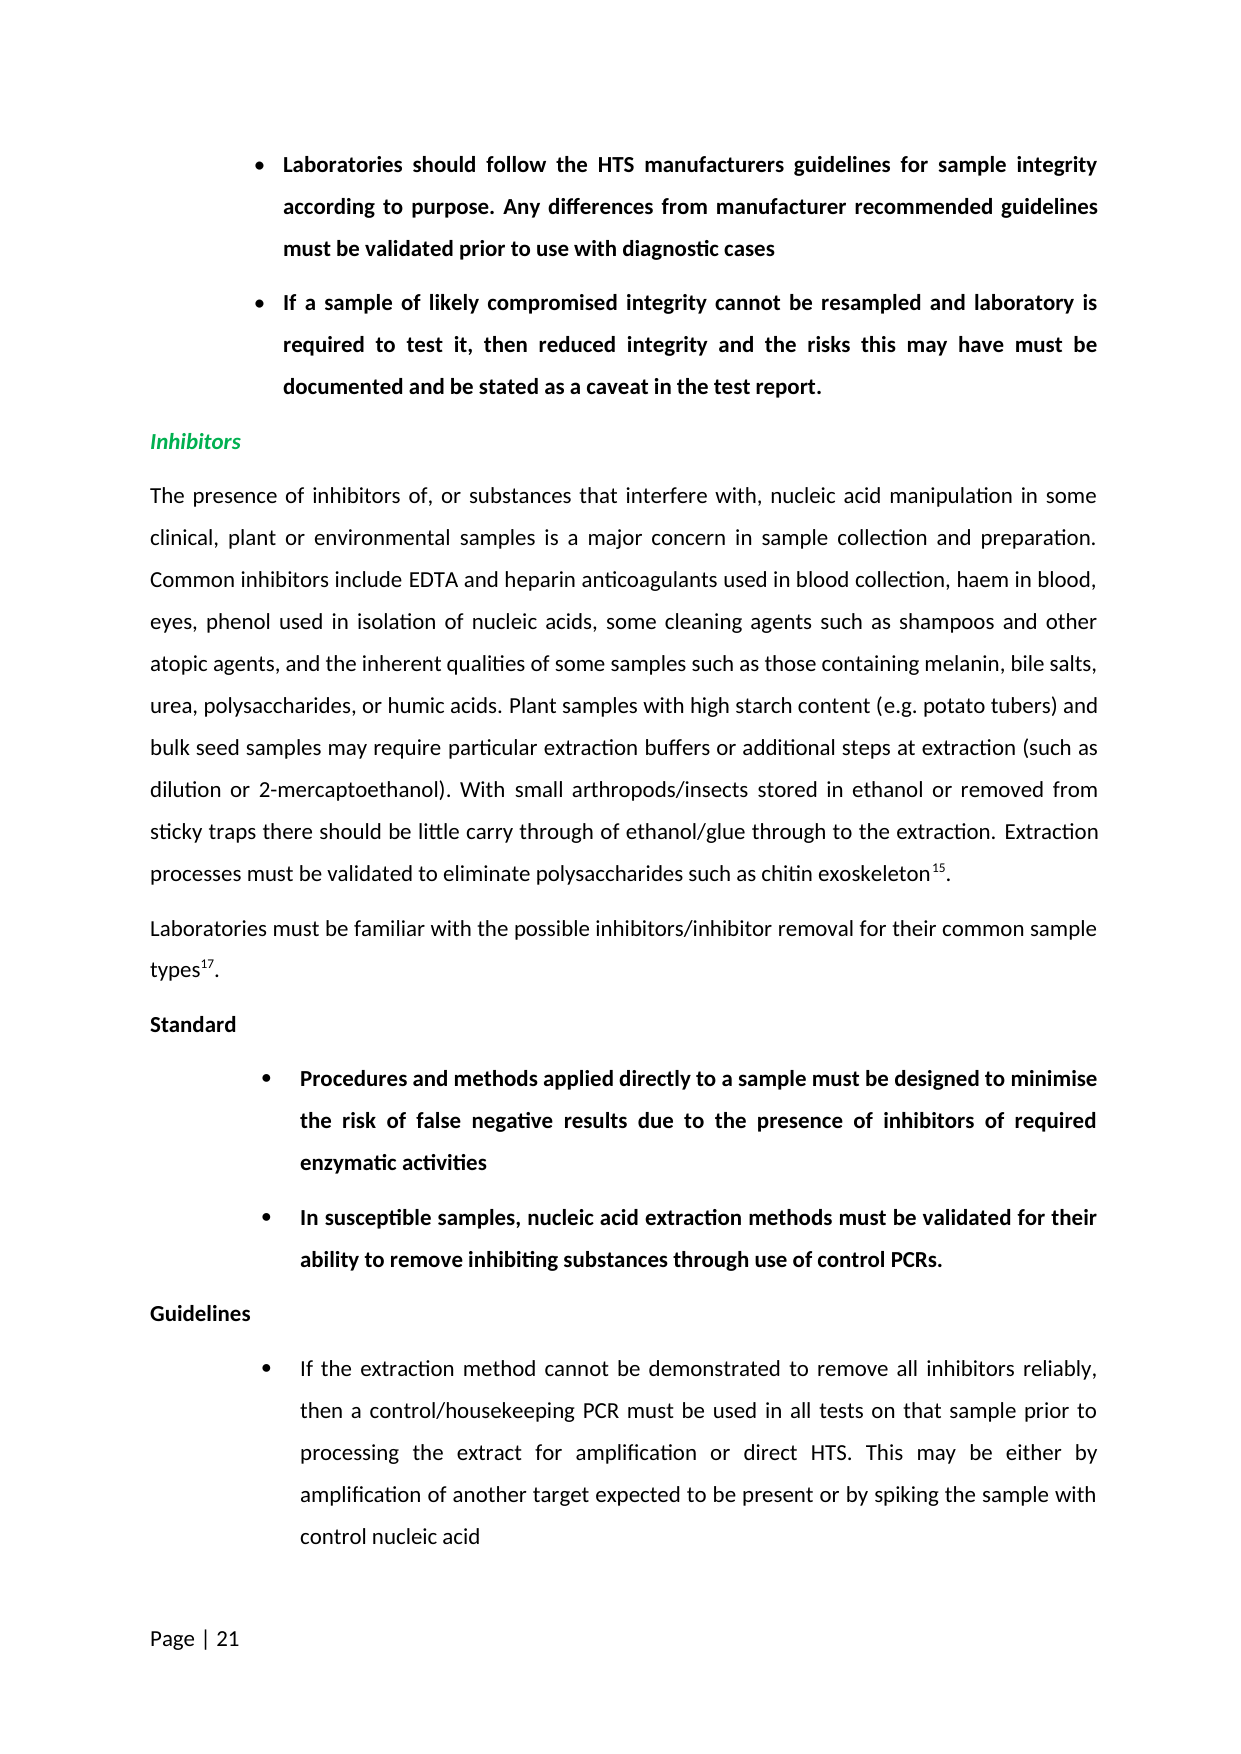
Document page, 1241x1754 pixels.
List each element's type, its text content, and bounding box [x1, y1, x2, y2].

list In susceptible samples, nucleic acid extraction methods must be validated for their ability to remove inhibiting substances through use of control PCRs. [262, 1203, 1099, 1273]
subtitle Standard [150, 1010, 1099, 1038]
text Laboratories must be familiar with the possible inhibitors/inhibitor removal for their common sample types17. [150, 942, 1099, 984]
list Procedures and methods applied directly to a sample must be designed to minimise the risk of false negative results due to the presence of inhibitors of required enzymatic activities [262, 1064, 1099, 1177]
text Inhibitors [150, 427, 1099, 455]
text • Laboratories should follow the HTS manufacturers guidelines for sample integrity according to purpose. Any differences from manufacturer recommended guidelines must be validated prior to use with diagnostic cases [253, 150, 1099, 262]
subtitle Guidelines [150, 1299, 1099, 1327]
text The presence of inhibitors of, or substances that interfere with, nucleic acid manipulation in some clinical, plant or environmental samples is a major concern in sample collection and preparation. Common inhibitors include EDTA and heparin anticoagulants used in blood collection, haem in blood, eyes, phenol used in isolation of nucleic acids, some cleaning agents such as shampoos and other atopic agents, and the inherent qualities of some samples such as those containing melanin, bile salts, urea, polysaccharides, or humic acids. Plant samples with high starch content (e.g. potato tubers) and bulk seed samples may require particular extraction buffers or additional steps at extraction (such as dilution or 2-mercaptoethanol). With small arthropods/insects stored in ethanol or removed from sticky traps there should be little carry through of ethanol/glue through to the extraction. Extraction processes must be validated to eliminate polysaccharides such as chitin exoskeleton15. [150, 481, 1099, 733]
list If the extraction method cannot be demonstrated to remove all inhibitors reliably, then a control/housekeeping PCR must be used in all tests on that sample prior to processing the extract for amplification or direct HTS. This may be either by amplification of another target expected to be present or by spiking the sample with control nucleic acid [262, 1354, 1099, 1550]
text • If a sample of likely compromised integrity cannot be resampled and laboratory is required to test it, then reduced integrity and the risks this may have must be documented and be stated as a caveat in the test report. [253, 288, 1099, 400]
